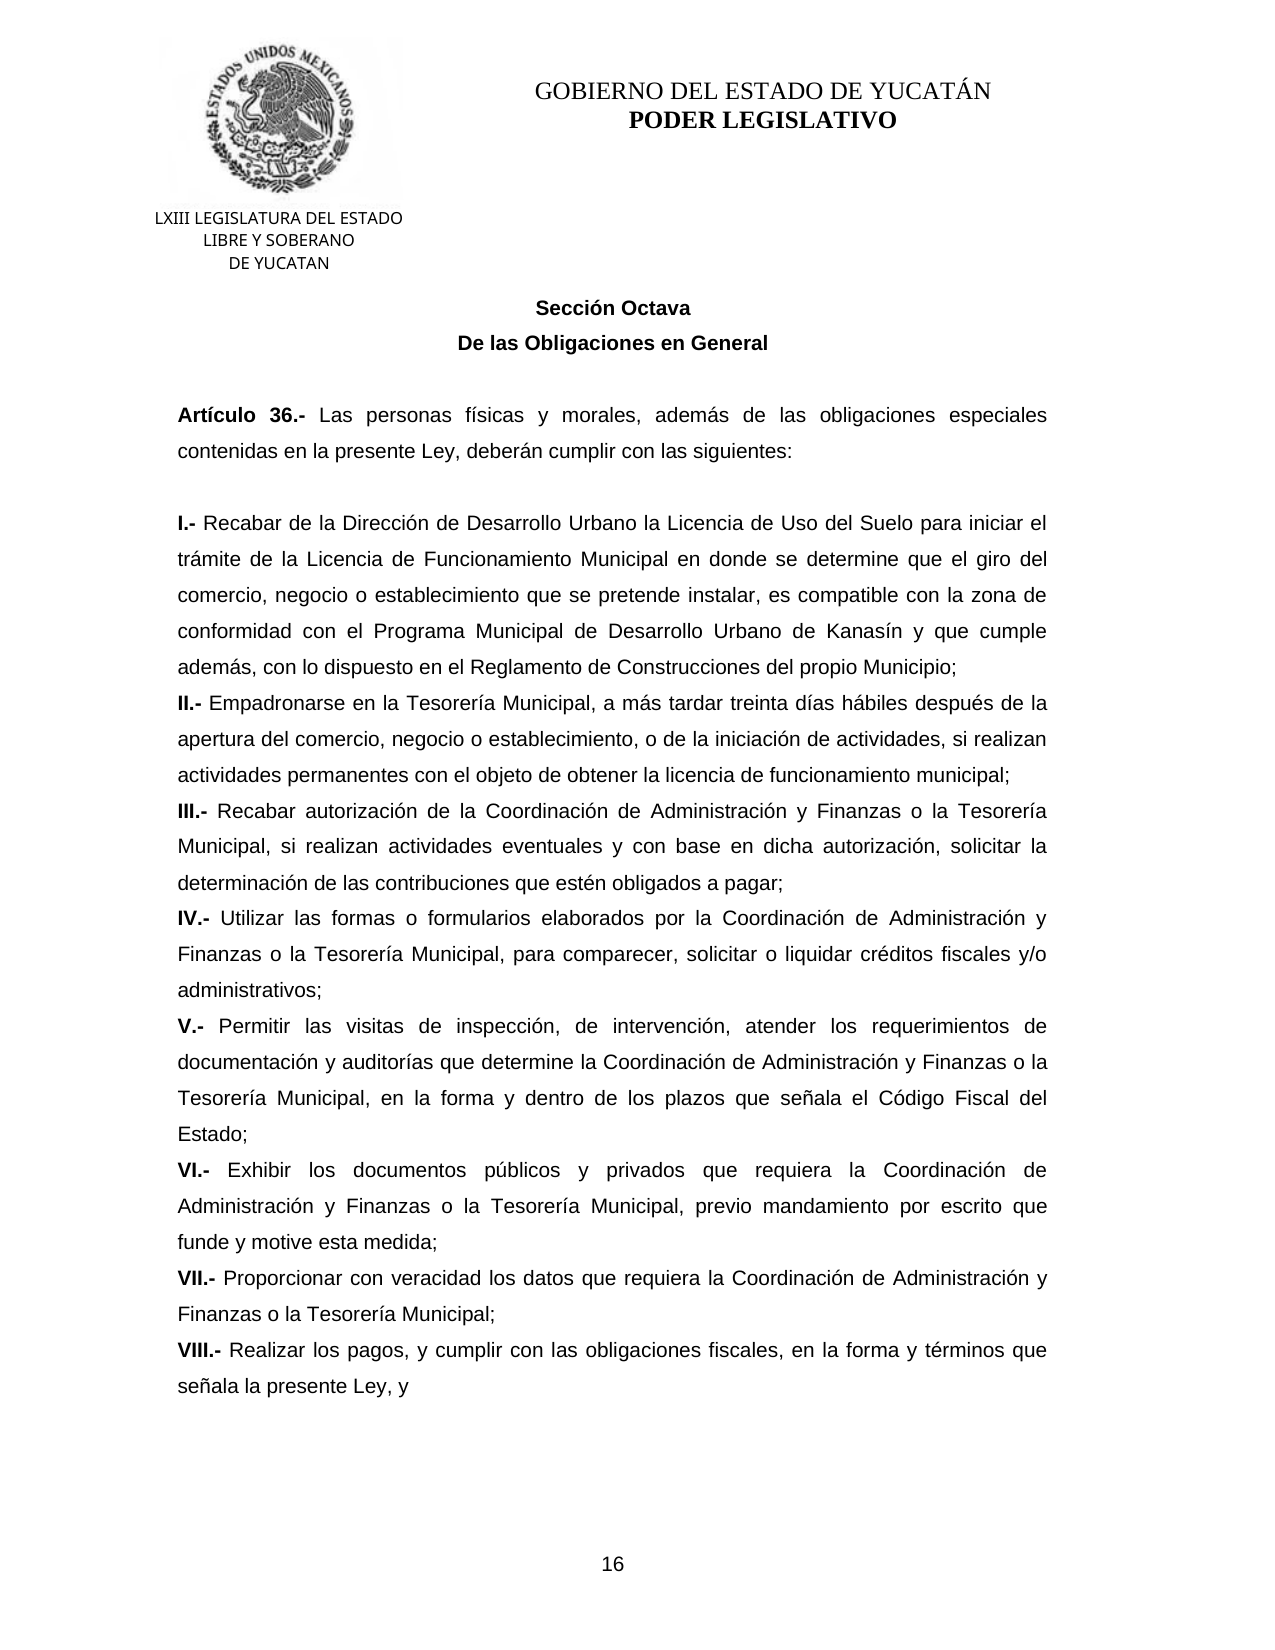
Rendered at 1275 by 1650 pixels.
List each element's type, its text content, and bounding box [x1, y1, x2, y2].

text VIII.- Realizar los pagos, y cumplir con las obligaciones fiscales, en la forma y términos que señala la presente Ley, y [177, 1337, 1048, 1397]
text Sección Octava [177, 295, 1048, 319]
text VII.- Proporcionar con veracidad los datos que requiera la Coordinación de Administración y Finanzas o la Tesorería Municipal; [177, 1266, 1048, 1326]
text VI.- Exhibir los documentos públicos y privados que requiera la Coordinación de Administración y Finanzas o la Tesorería Municipal, previo mandamiento por escrito que funde y motive esta medida; [177, 1158, 1048, 1254]
text III.- Recabar autorización de la Coordinación de Administración y Finanzas o la Tesorería Municipal, si realizan actividades eventuales y con base en dicha autorización, solicitar la determinación de las contribuciones que estén obligados a pagar; [177, 798, 1048, 894]
picture [159, 37, 404, 209]
text II.- Empadronarse en la Tesorería Municipal, a más tardar treinta días hábiles después de la apertura del comercio, negocio o establecimiento, o de la iniciación de actividades, si realizan actividades permanentes con el objeto de obtener la licencia de funcionamiento municipal; [177, 691, 1048, 786]
text IV.- Utilizar las formas o formularios elaborados por la Coordinación de Administración y Finanzas o la Tesorería Municipal, para comparecer, solicitar o liquidar créditos fiscales y/o administrativos; [177, 906, 1048, 1002]
text V.- Permitir las visitas de inspección, de intervención, atender los requerimientos de documentación y auditorías que determine la Coordinación de Administración y Finanzas o la Tesorería Municipal, en la forma y dentro de los plazos que señala el Código Fiscal del Estado; [177, 1014, 1048, 1146]
text De las Obligaciones en General [177, 331, 1048, 355]
text I.- Recabar de la Dirección de Desarrollo Urbano la Licencia de Uso del Suelo para iniciar el trámite de la Licencia de Funcionamiento Municipal en donde se determine que el giro del comercio, negocio o establecimiento que se pretende instalar, es compatible con la zona de conformidad con el Programa Municipal de Desarrollo Urbano de Kanasín y que cumple además, con lo dispuesto en el Reglamento de Construcciones del propio Municipio; [177, 511, 1048, 679]
text Artículo 36.- Las personas físicas y morales, además de las obligaciones especiales contenidas en la presente Ley, deberán cumplir con las siguientes: [177, 403, 1048, 463]
